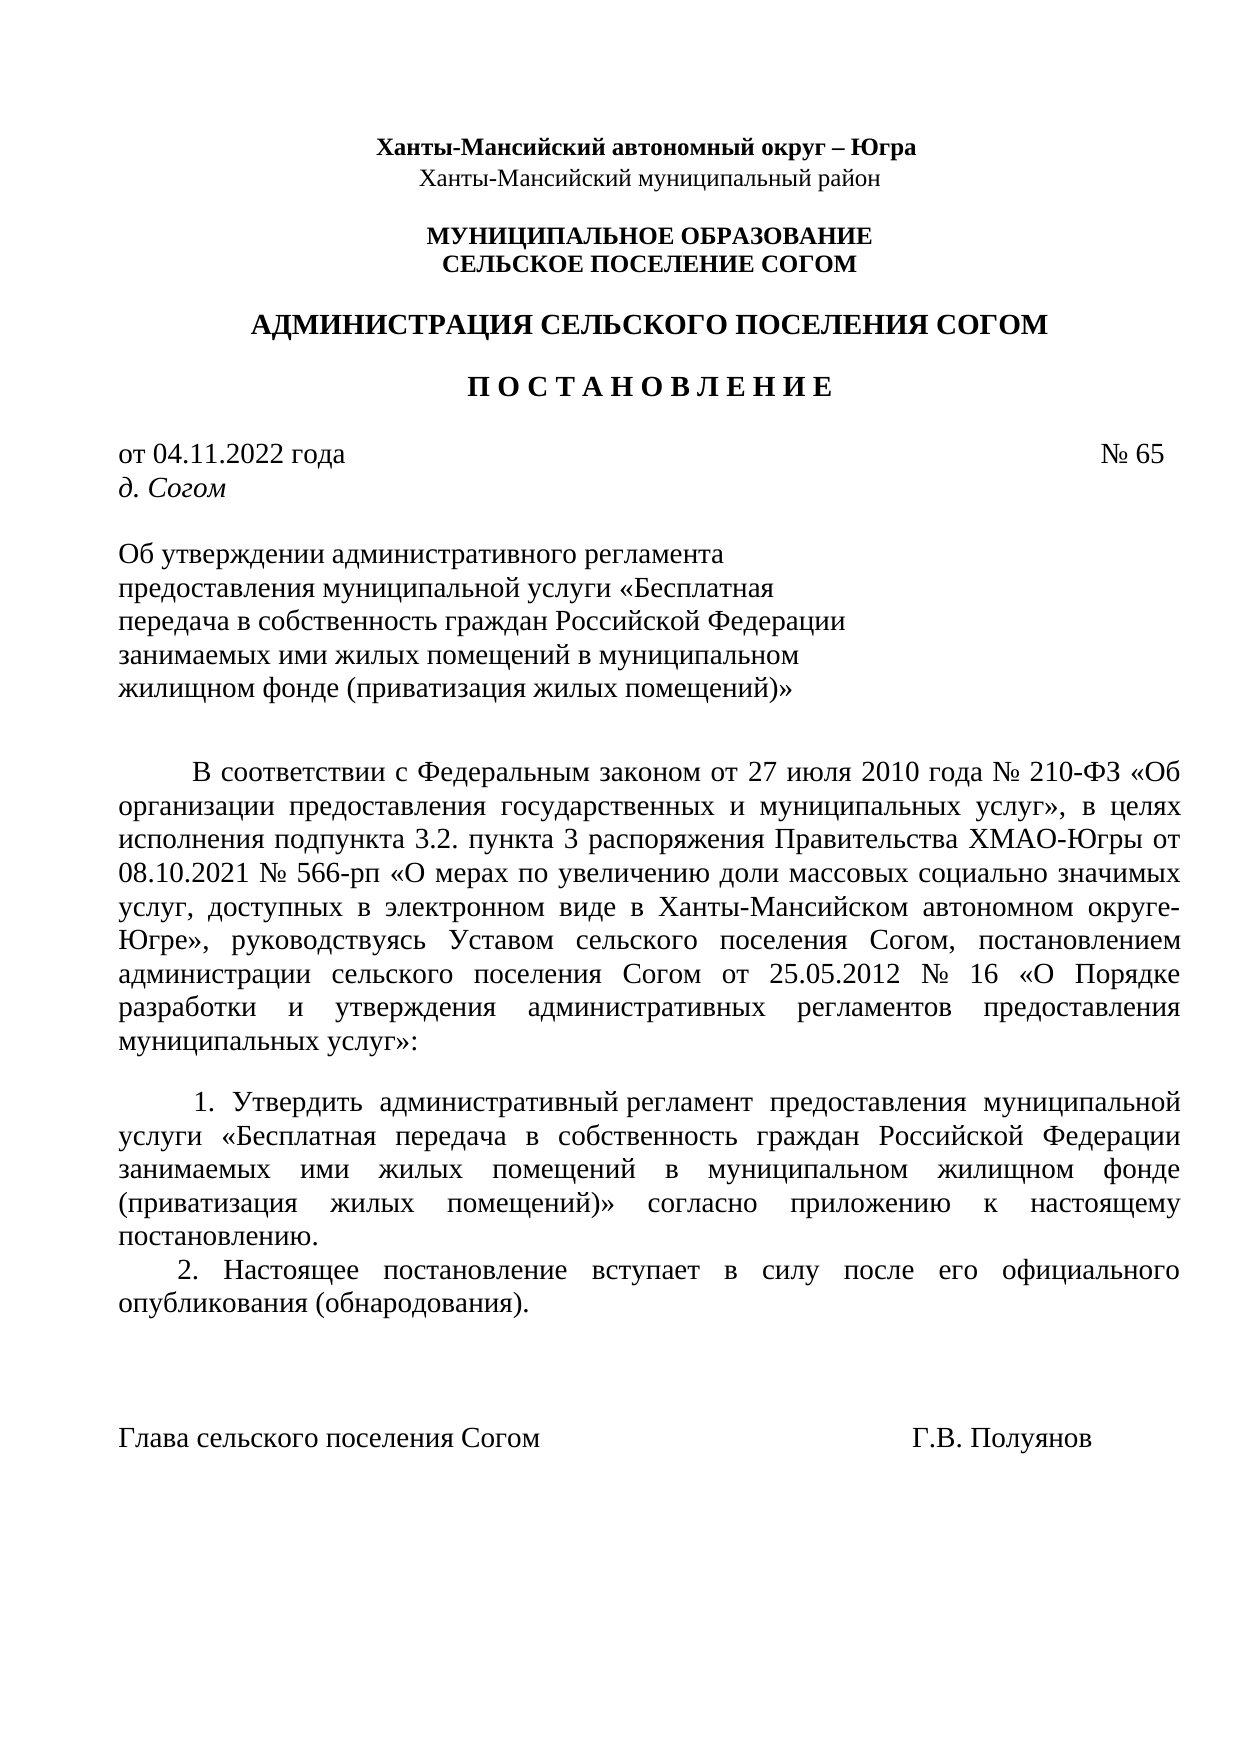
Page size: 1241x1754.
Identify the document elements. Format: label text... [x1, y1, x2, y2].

text П О С Т А Н О В Л Е Н И Е [118, 369, 1181, 403]
text жилищном фонде (приватизация жилых помещений)» [118, 671, 1181, 704]
text передача в собственность граждан Российской Федерации [118, 603, 1181, 637]
text В соответствии с Федеральным законом от 27 июля 2010 года № 210-ФЗ «Об организации предоставления государственных и муниципальных услуг», в целях исполнения подпункта 3.2. пункта 3 распоряжения Правительства ХМАО-Югры от 08.10.2021 № 566-рп «О мерах по увеличению доли массовых социально значимых услуг, доступных в электронном виде в Ханты-Мансийском автономном округе-Югре», руководствуясь Уставом сельского поселения Согом, постановлением администрации сельского поселения Согом от 25.05.2012 № 16 «О Порядке разработки и утверждения административных регламентов предоставления муниципальных услуг»: [118, 754, 1181, 1056]
text Ханты-Мансийский муниципальный район [118, 163, 1181, 192]
text д. Согом [118, 470, 1211, 503]
text СЕЛЬСКОЕ ПОСЕЛЕНИЕ СОГОМ [118, 249, 1181, 278]
text Глава сельского поселения Согом Г.В. Полуянов [118, 1420, 1181, 1453]
text предоставления муниципальной услуги «Бесплатная [118, 570, 1181, 603]
text занимаемых ими жилых помещений в муниципальном [118, 637, 1181, 671]
text Об утверждении административного регламента [118, 536, 1181, 570]
text 2. Настоящее постановление вступает в силу после его официального опубликования (обнародования). [118, 1252, 1181, 1319]
text АДМИНИСТРАЦИЯ СЕЛЬСКОГО ПОСЕЛЕНИЯ СОГОМ [118, 307, 1181, 341]
text МУНИЦИПАЛЬНОЕ ОБРАЗОВАНИЕ [118, 221, 1181, 249]
text от 04.11.2022 года № 65 [118, 436, 1181, 470]
subtitle Ханты-Мансийский автономный округ – Югра [118, 132, 1174, 161]
text 1. Утвердить административный регламент предоставления муниципальной услуги «Бесплатная передача в собственность граждан Российской Федерации занимаемых ими жилых помещений в муниципальном жилищном фонде (приватизация жилых помещений)» согласно приложению к настоящему постановлению. [118, 1084, 1181, 1252]
